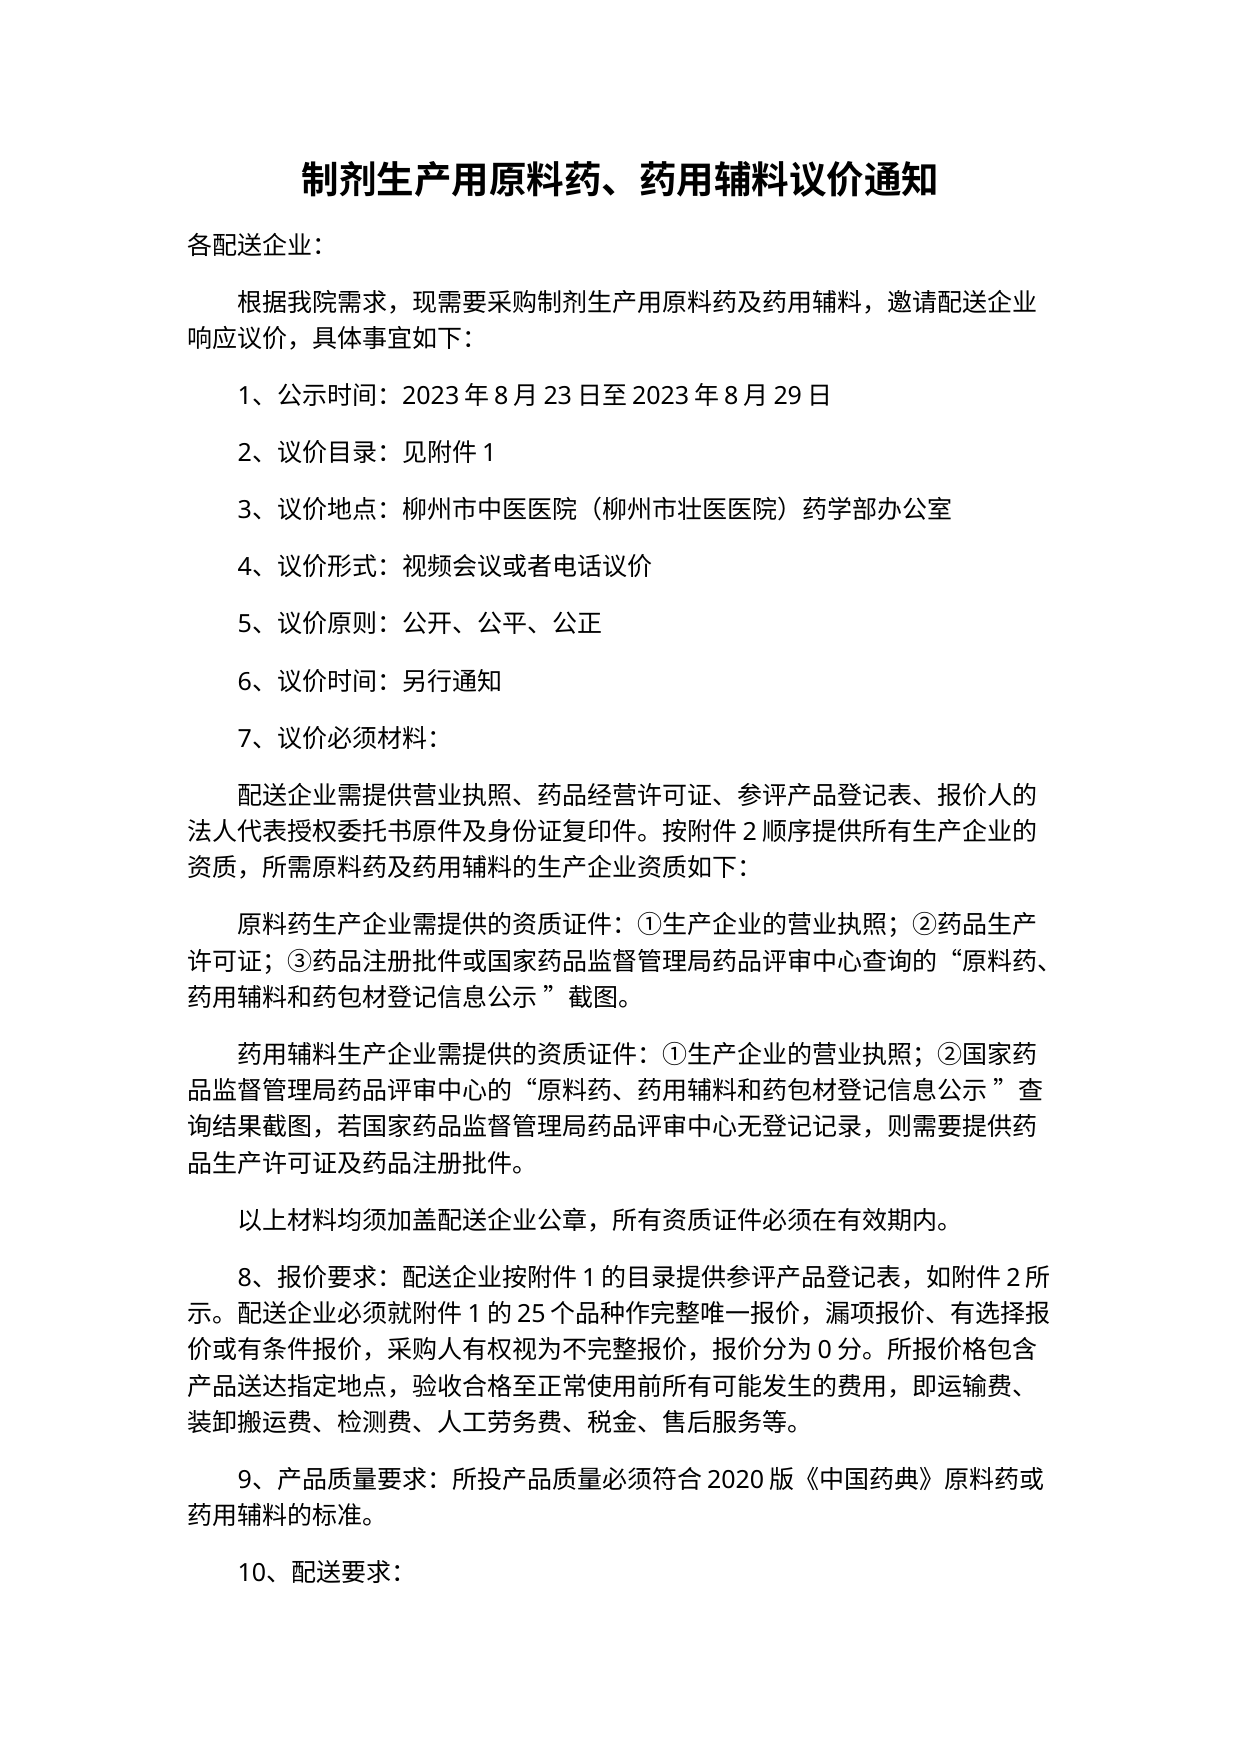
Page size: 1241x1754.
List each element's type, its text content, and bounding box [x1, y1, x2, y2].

text 7、议价必须材料： [187, 718, 1053, 754]
text 5、议价原则：公开、公平、公正 [187, 604, 1053, 640]
text 药用辅料生产企业需提供的资质证件：①生产企业的营业执照；②国家药品监督管理局药品评审中心的“原料药、药用辅料和药包材登记信息公示 ”查询结果截图，若国家药品监督管理局药品评审中心无登记记录，则需要提供药品生产许可证及药品注册批件。 [187, 1034, 1053, 1179]
text 2、议价目录：见附件1 [187, 433, 1053, 469]
text 制剂生产用原料药、药用辅料议价通知 [187, 150, 1053, 204]
text 各配送企业： [187, 225, 1053, 261]
text 4、议价形式：视频会议或者电话议价 [187, 547, 1053, 583]
text 1、公示时间：2023年8月23日至2023年8月29日 [187, 376, 1053, 412]
text 根据我院需求，现需要采购制剂生产用原料药及药用辅料，邀请配送企业响应议价，具体事宜如下： [187, 282, 1053, 355]
text 6、议价时间：另行通知 [187, 661, 1053, 697]
text 原料药生产企业需提供的资质证件：①生产企业的营业执照；②药品生产许可证；③药品注册批件或国家药品监督管理局药品评审中心查询的“原料药、药用辅料和药包材登记信息公示 ”截图。 [187, 905, 1053, 1013]
list 9、产品质量要求：所投产品质量必须符合2020版《中国药典》原料药或药用辅料的标准。 [187, 1459, 1053, 1532]
list 8、报价要求：配送企业按附件1的目录提供参评产品登记表，如附件2所示。配送企业必须就附件1的25个品种作完整唯一报价，漏项报价、有选择报价或有条件报价，采购人有权视为不完整报价，报价分为0分。所报价格包含产品送达指定地点，验收合格至正常使用前所有可能发生的费用，即运输费、装卸搬运费、检测费、人工劳务费、税金、售后服务等。 [187, 1257, 1053, 1438]
list 10、配送要求： [187, 1553, 1053, 1589]
text 以上材料均须加盖配送企业公章，所有资质证件必须在有效期内。 [187, 1200, 1053, 1236]
text 配送企业需提供营业执照、药品经营许可证、参评产品登记表、报价人的法人代表授权委托书原件及身份证复印件。按附件2顺序提供所有生产企业的资质，所需原料药及药用辅料的生产企业资质如下： [187, 775, 1053, 884]
text 3、议价地点：柳州市中医医院（柳州市壮医医院）药学部办公室 [187, 490, 1053, 526]
